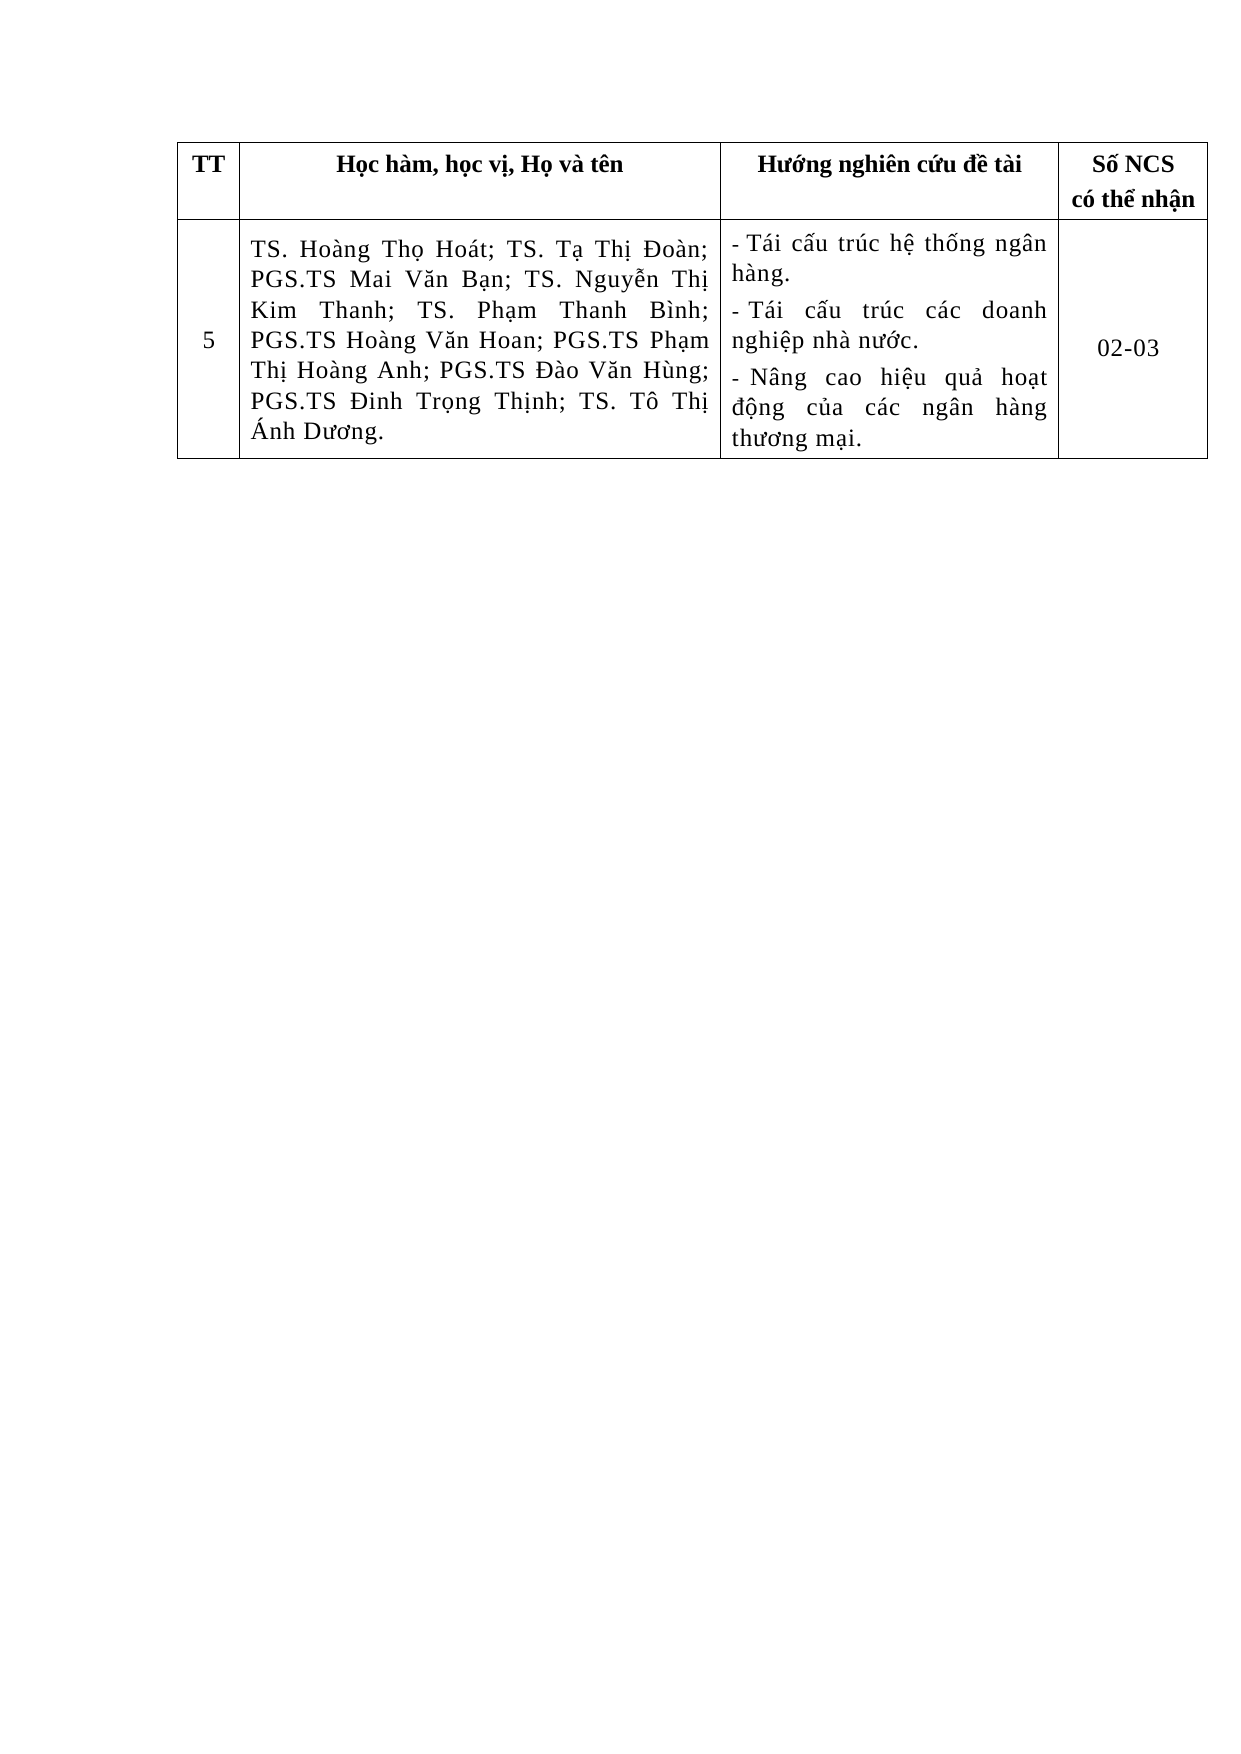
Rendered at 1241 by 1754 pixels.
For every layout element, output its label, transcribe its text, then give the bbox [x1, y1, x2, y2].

table_header TT [178, 143, 239, 219]
table_header Hướng nghiên cứu đề tài [721, 143, 1058, 219]
table_cell TS. Hoàng Thọ Hoát; TS. Tạ Thị Đoàn; PGS.TS Mai Văn Bạn; TS. Nguyễn Thị Kim Thanh; TS. Phạm Thanh Bình; PGS.TS Hoàng Văn Hoan; PGS.TS Phạm Thị Hoàng Anh; PGS.TS Đào Văn Hùng; PGS.TS Đinh Trọng Thịnh; TS. Tô Thị Ánh Dương. [240, 220, 720, 458]
table_header Số NCS có thể nhận [1059, 143, 1207, 219]
table_cell Tái cấu trúc hệ thống ngân hàng. Tái cấu trúc các doanh nghiệp nhà nước. Nâng cao hiệu quả hoạt động của các ngân hàng thương mại. [721, 220, 1058, 458]
table_header Học hàm, học vị, Họ và tên [240, 143, 720, 219]
table_cell 02-03 [1059, 220, 1207, 458]
table_cell 5 [178, 220, 239, 458]
